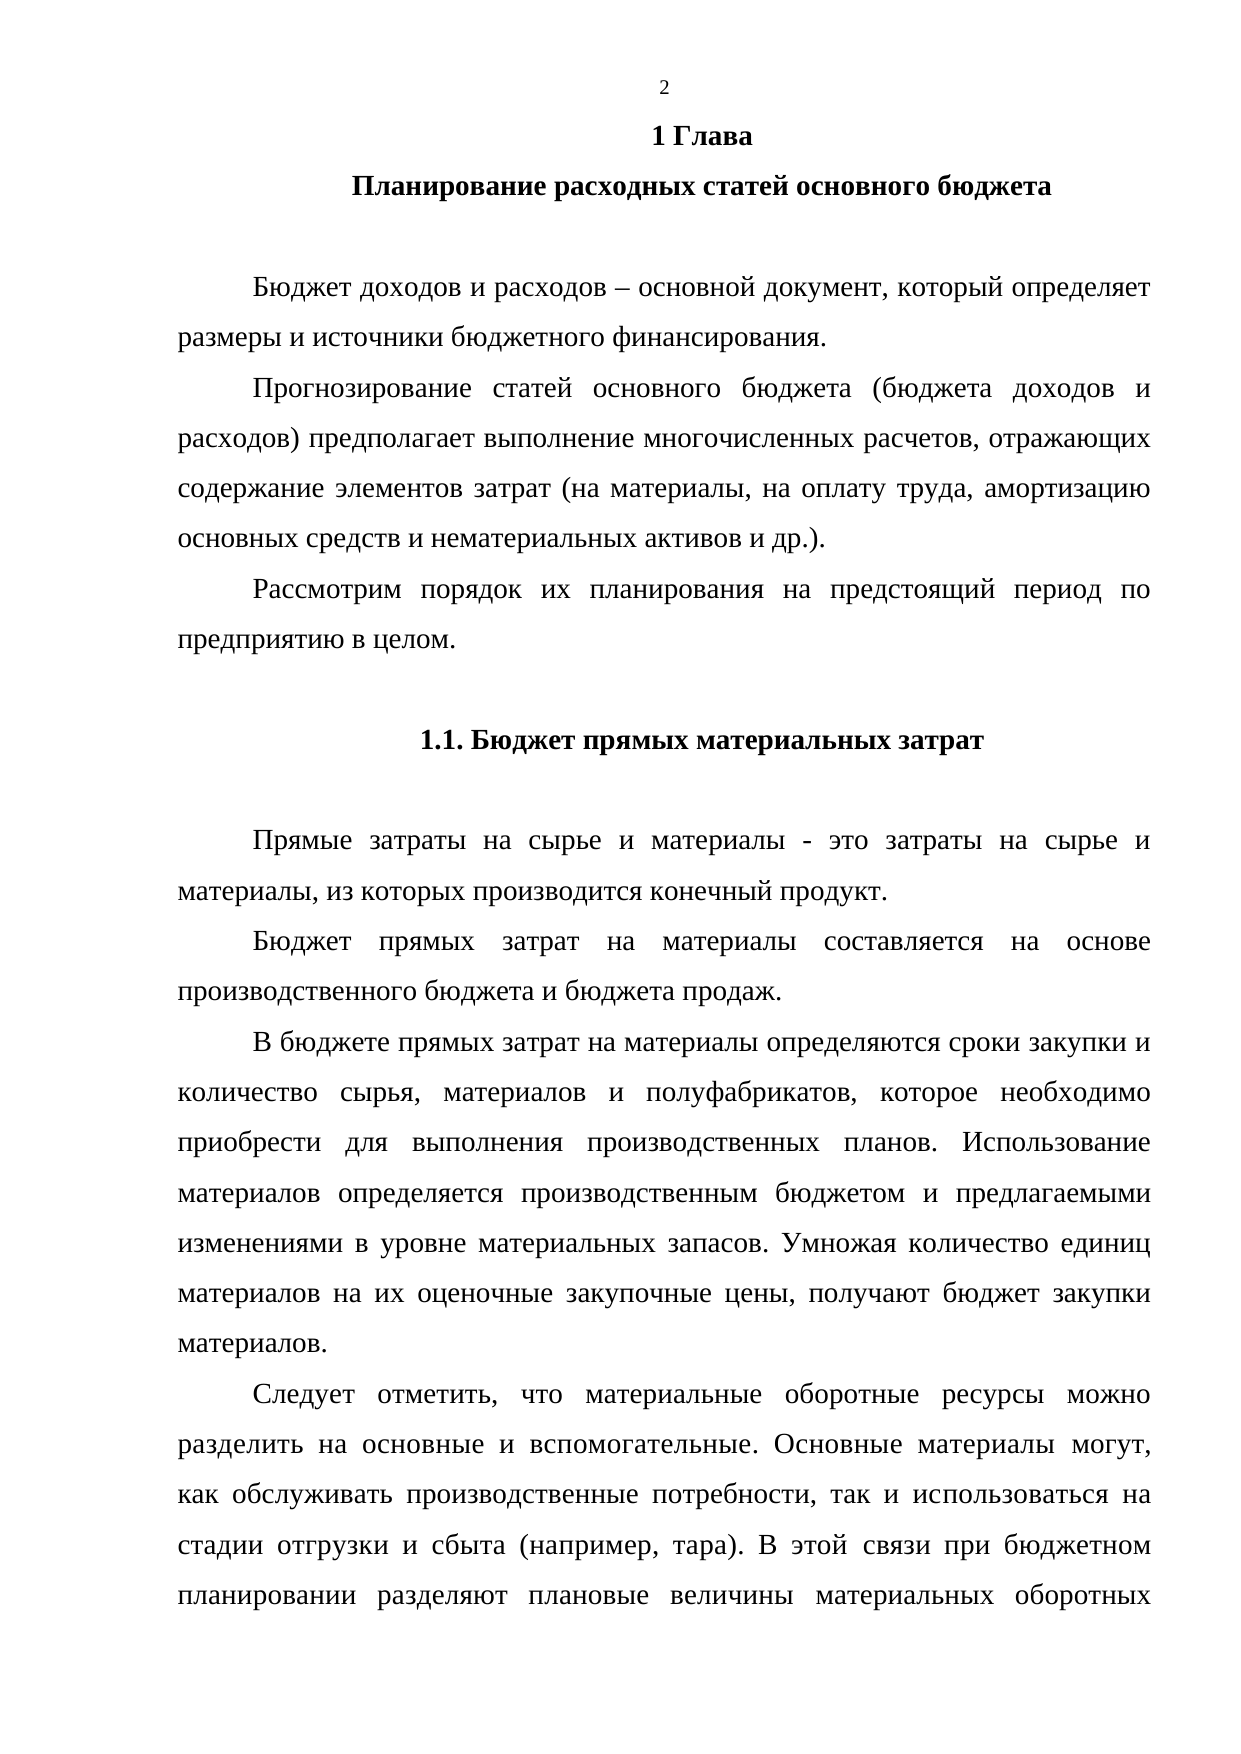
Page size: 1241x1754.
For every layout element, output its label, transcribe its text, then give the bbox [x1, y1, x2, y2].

text В бюджете прямых затрат на материалы определяются сроки закупки и количество сырья, материалов и полуфабрикатов, которое необходимо приобрести для выполнения производственных планов. Использование материалов определяется производственным бюджетом и предлагаемыми изменениями в уровне материальных запасов. Умножая количество единиц материалов на их оценочные закупочные цены, получают бюджет закупки материалов. [177, 1024, 1152, 1359]
text 1 Глава [177, 118, 1152, 152]
text 1.1. Бюджет прямых материальных затрат [177, 722, 1152, 755]
text Бюджет прямых затрат на материалы составляется на основе производственного бюджета и бюджета продаж. [177, 923, 1152, 1007]
text Прогнозирование статей основного бюджета (бюджета доходов и расходов) предполагает выполнение многочисленных расчетов, отражающих содержание элементов затрат (на материалы, на оплату труда, амортизацию основных средств и нематериальных активов и др.). [177, 370, 1152, 554]
text Бюджет доходов и расходов – основной документ, который определяет размеры и источники бюджетного финансирования. [177, 269, 1152, 353]
text Планирование расходных статей основного бюджета [177, 168, 1152, 202]
text Рассмотрим порядок их планирования на предстоящий период по предприятию в целом. [177, 571, 1152, 655]
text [177, 1376, 1152, 1611]
text Прямые затраты на сырье и материалы - это затраты на сырье и материалы, из которых производится конечный продукт. [177, 822, 1152, 906]
